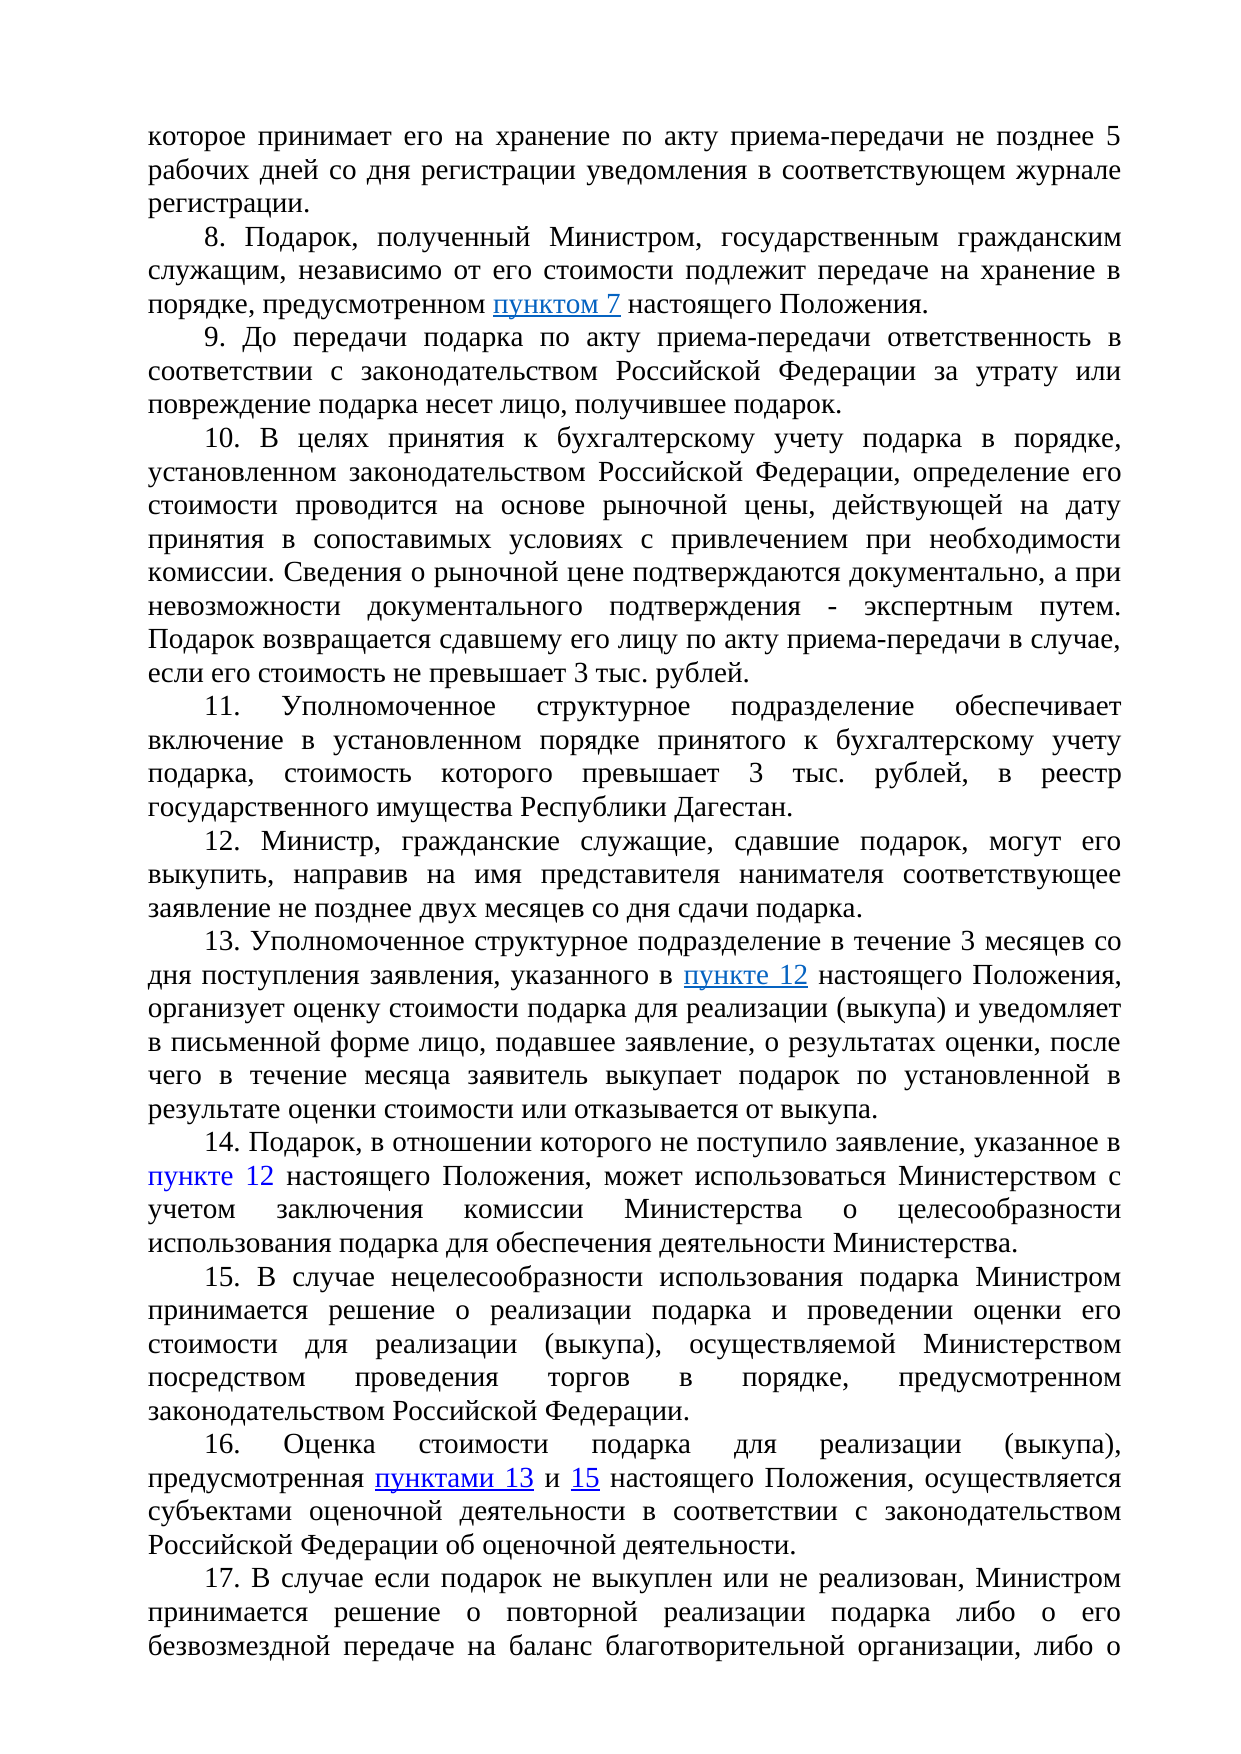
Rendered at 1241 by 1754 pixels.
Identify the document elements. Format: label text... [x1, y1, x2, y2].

text 13. Уполномоченное структурное подразделение в течение 3 месяцев со дня поступления заявления, указанного в пункте 12 настоящего Положения, организует оценку стоимости подарка для реализации (выкупа) и уведомляет в письменной форме лицо, подавшее заявление, о результатах оценки, после чего в течение месяца заявитель выкупает подарок по установленной в результате оценки стоимости или отказывается от выкупа. [148, 923, 1122, 1124]
text 11. Уполномоченное структурное подразделение обеспечивает включение в установленном порядке принятого к бухгалтерскому учету подарка, стоимость которого превышает 3 тыс. рублей, в реестр государственного имущества Республики Дагестан. [148, 688, 1122, 823]
text 15. В случае нецелесообразности использования подарка Министром принимается решение о реализации подарка и проведении оценки его стоимости для реализации (выкупа), осуществляемой Министерством посредством проведения торгов в порядке, предусмотренном законодательством Российской Федерации. [148, 1259, 1122, 1426]
text 14. Подарок, в отношении которого не поступило заявление, указанное в пункте 12 настоящего Положения, может использоваться Министерством с учетом заключения комиссии Министерства о целесообразности использования подарка для обеспечения деятельности Министерства. [148, 1124, 1122, 1259]
text 10. В целях принятия к бухгалтерскому учету подарка в порядке, установленном законодательством Российской Федерации, определение его стоимости проводится на основе рыночной цены, действующей на дату принятия в сопоставимых условиях с привлечением при необходимости комиссии. Сведения о рыночной цене подтверждаются документально, а при невозможности документального подтверждения - экспертным путем. Подарок возвращается сдавшему его лицу по акту приема-передачи в случае, если его стоимость не превышает 3 тыс. рублей. [148, 420, 1122, 688]
text 9. До передачи подарка по акту приема-передачи ответственность в соответствии с законодательством Российской Федерации за утрату или повреждение подарка несет лицо, получившее подарок. [148, 319, 1122, 420]
text 16. Оценка стоимости подарка для реализации (выкупа), предусмотренная пунктами 13 и 15 настоящего Положения, осуществляется субъектами оценочной деятельности в соответствии с законодательством Российской Федерации об оценочной деятельности. [148, 1426, 1122, 1561]
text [148, 1561, 1122, 1661]
text 12. Министр, гражданские служащие, сдавшие подарок, могут его выкупить, направив на имя представителя нанимателя соответствующее заявление не позднее двух месяцев со дня сдачи подарка. [148, 823, 1122, 923]
text 8. Подарок, полученный Министром, государственным гражданским служащим, независимо от его стоимости подлежит передаче на хранение в порядке, предусмотренном пунктом 7 настоящего Положения. [148, 219, 1122, 319]
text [148, 118, 1122, 219]
